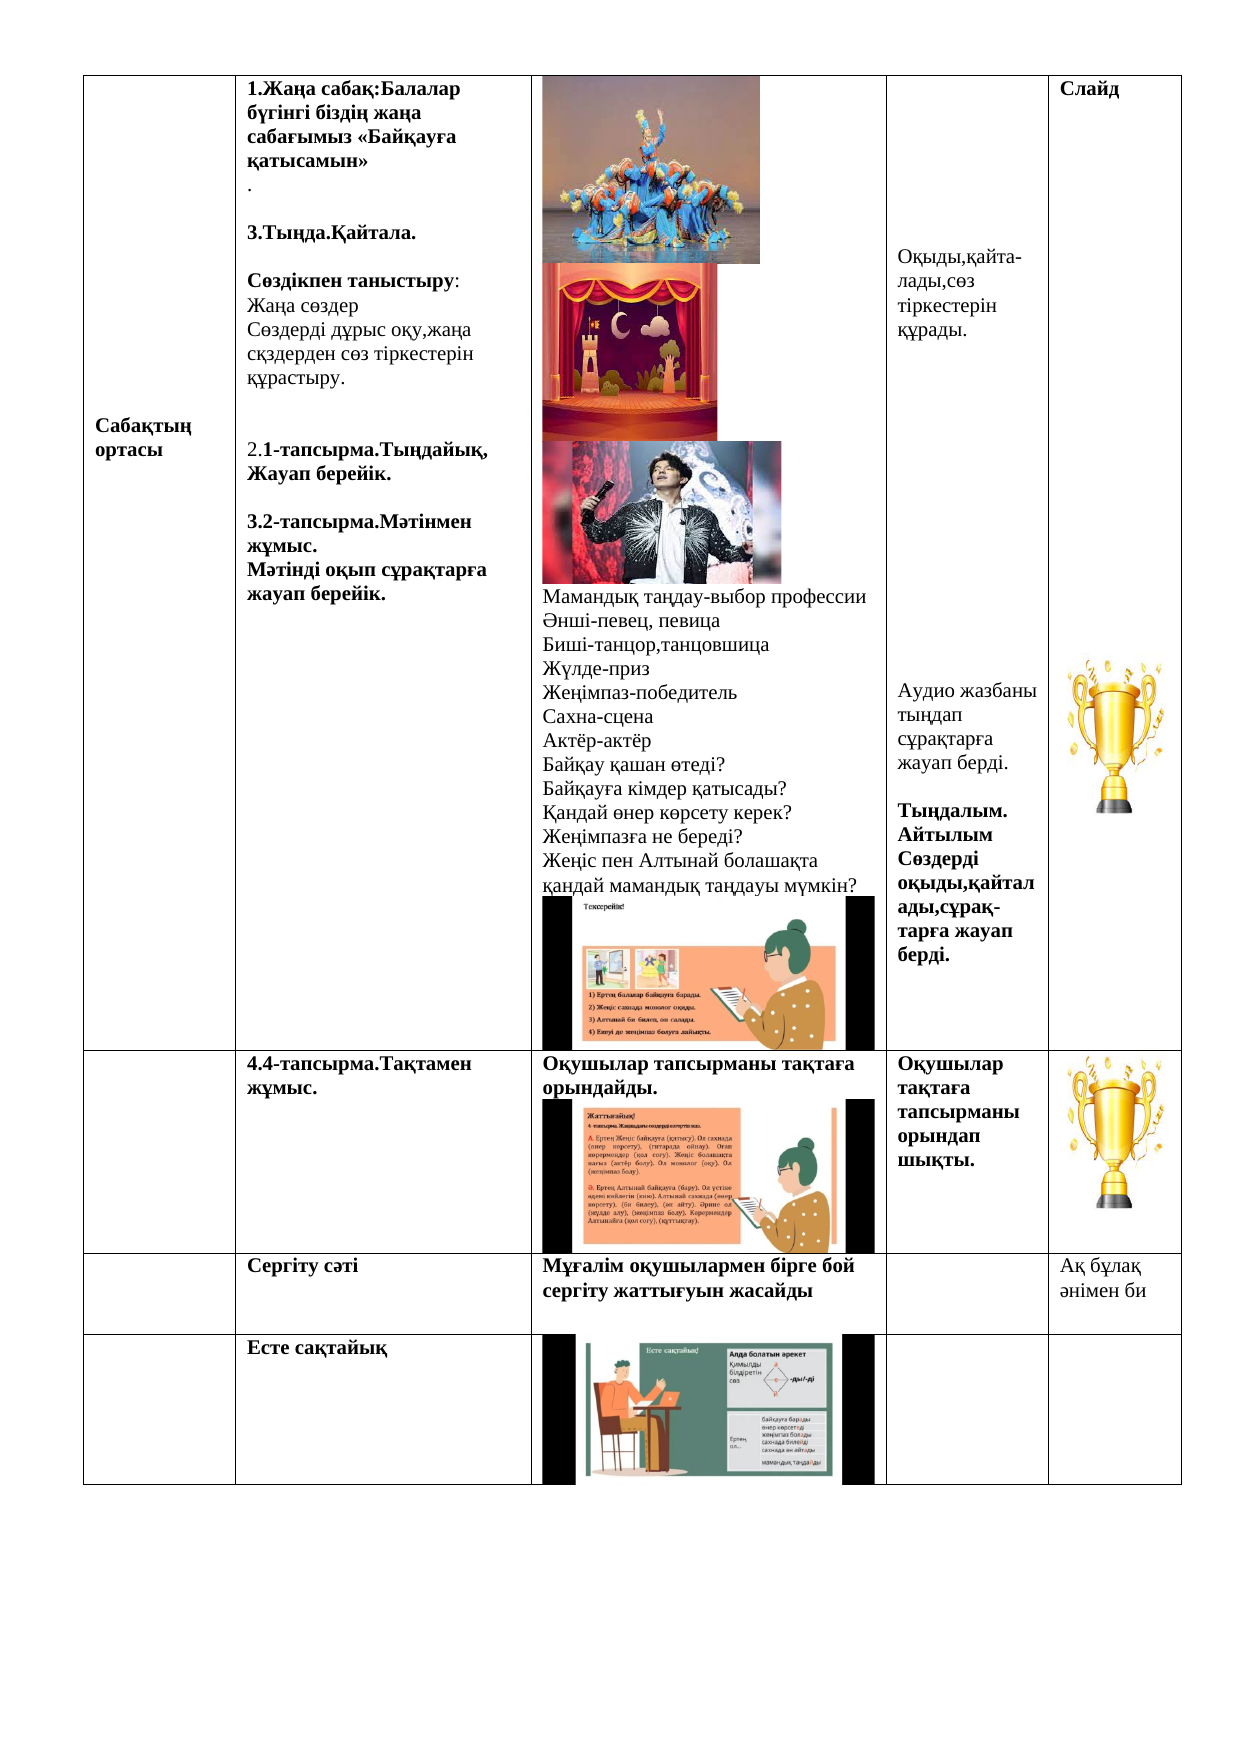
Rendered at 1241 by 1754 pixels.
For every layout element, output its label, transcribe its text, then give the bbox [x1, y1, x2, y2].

picture [542, 1099, 875, 1253]
table_cell [1049, 1335, 1181, 1484]
table_cell [1049, 1051, 1181, 1252]
table_cell Сергіту сәті [236, 1254, 531, 1334]
table_cell Слайд [1049, 76, 1181, 1050]
table_cell [887, 1254, 1048, 1334]
table_cell Оқыды,қайта-лады,сөз тіркестерін құрады. Аудио жазбаны тыңдап сұрақтарға жауап берді. Тыңдалым. Айтылым Сөздерді оқыды,қайталады,сұрақ-тарға жауап берді. [887, 76, 1048, 1050]
table_cell [84, 1335, 235, 1484]
table_cell Есте сақтайық [236, 1335, 531, 1484]
table_cell [875, 1335, 886, 1484]
table_cell Мамандық таңдау-выбор профессии Әнші-певец, певица Биші-танцор,танцовшица Жүлде-приз Жеңімпаз-победитель Сахна-сцена Актёр-актёр Байқау қашан өтеді? Байқауға кімдер қатысады? Қандай өнер көрсету керек? Жеңімпазға не береді? Жеңіс пен Алтынай болашақта қандай мамандық таңдауы мүмкін? [532, 76, 886, 1050]
table_cell 1.Жаңа сабақ:Балалар бүгінгі біздің жаңа сабағымыз «Байқауға қатысамын» . 3.Тыңда.Қайтала. Сөздікпен таныстыру: Жаңа сөздер Сөздерді дұрыс оқу,жаңа сқздерден сөз тіркестерін құрастыру. 2.1-тапсырма.Тыңдайық, Жауап берейік. 3.2-тапсырма.Мәтінмен жұмыс. Мәтінді оқып сұрақтарға жауап берейік. [236, 76, 531, 1050]
picture [542, 896, 875, 1050]
table_cell Оқушылар тақтаға тапсырманы орындап шықты. [887, 1051, 1048, 1252]
table_cell Ақ бұлақ әнімен би [1049, 1254, 1181, 1334]
table_cell [84, 1254, 235, 1334]
table_cell Сабақтың ортасы [84, 76, 235, 1050]
table_cell 4.4-тапсырма.Тақтамен жұмыс. [236, 1051, 531, 1252]
table_cell [84, 1051, 235, 1252]
picture [542, 1334, 875, 1485]
table_cell [887, 1335, 1048, 1484]
table_cell [532, 1335, 542, 1484]
table_cell Мұғалім оқушылармен бірге бой сергіту жаттығуын жасайды [532, 1254, 886, 1334]
table_cell Оқушылар тапсырманы тақтаға орындайды. [532, 1051, 886, 1252]
